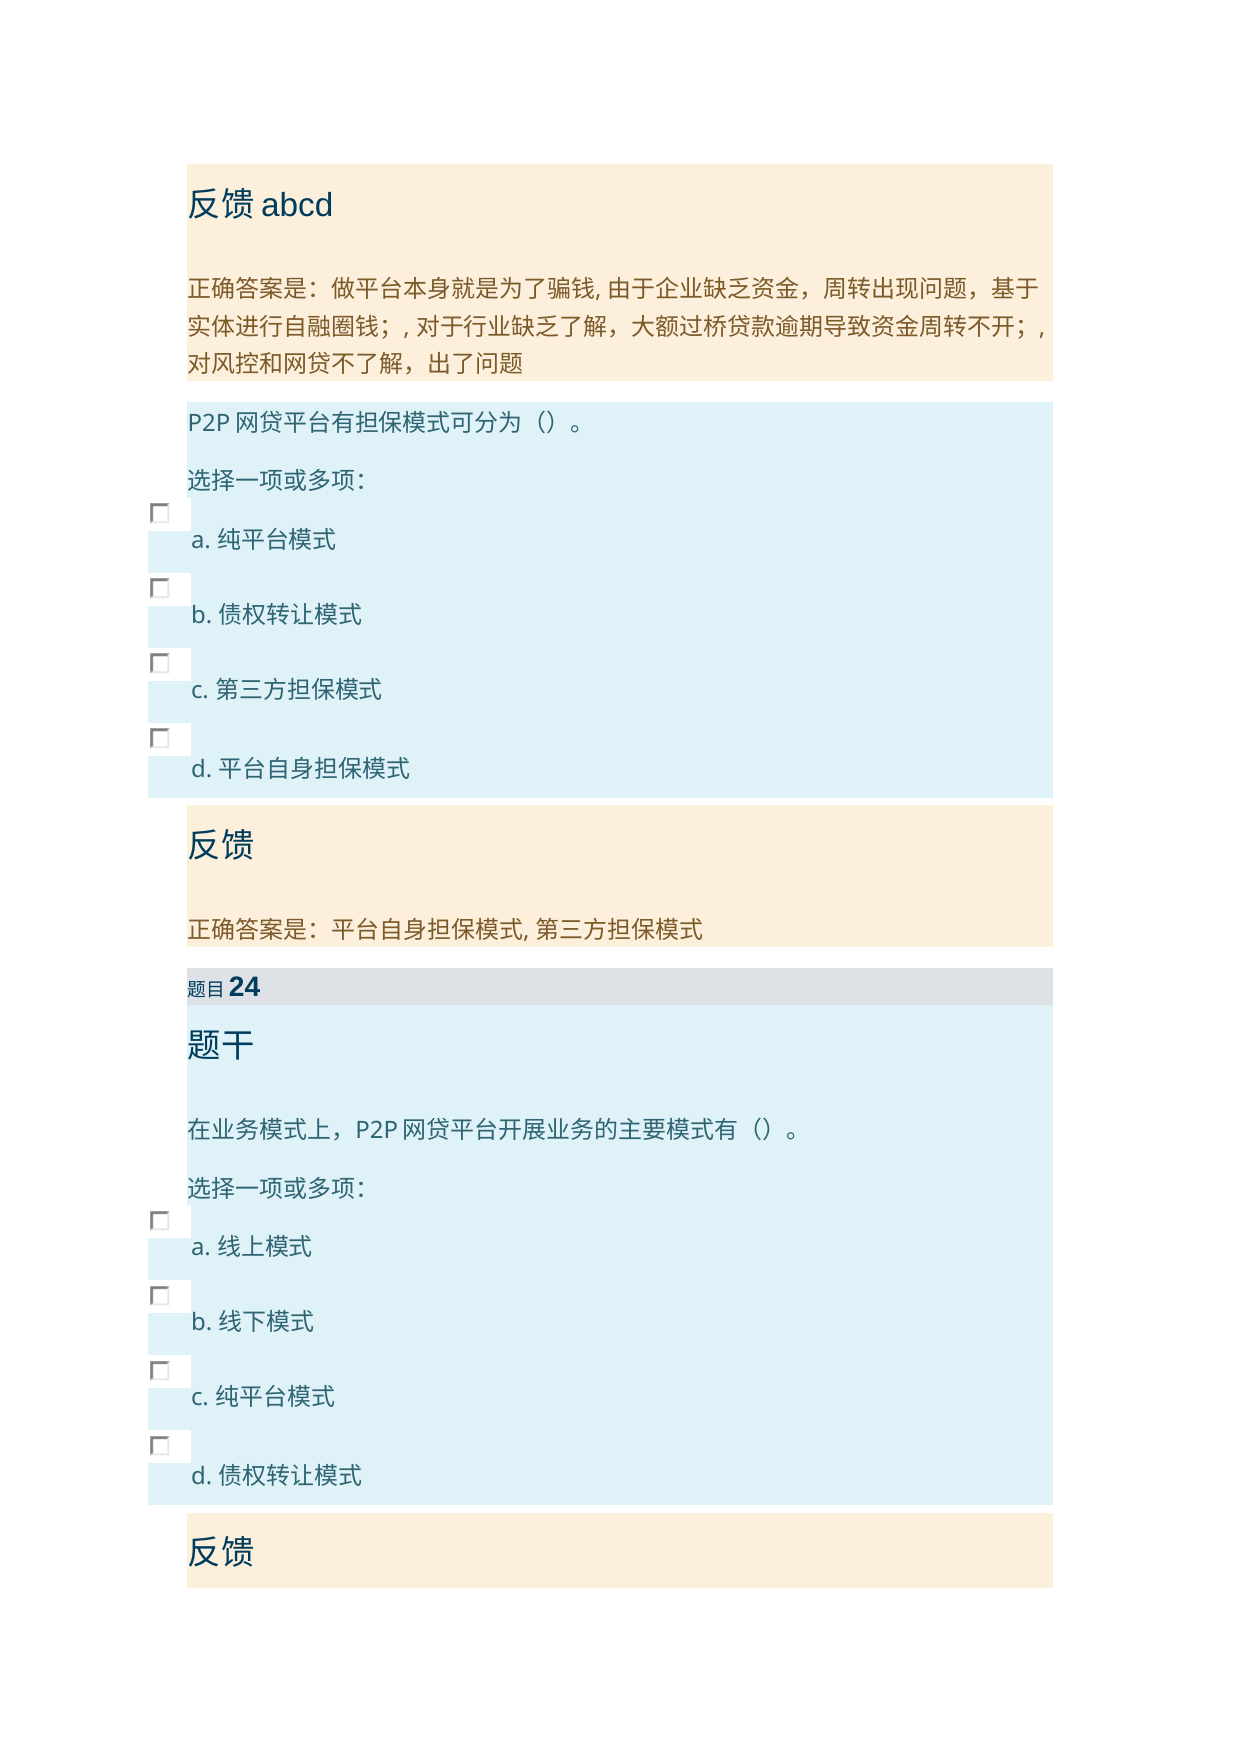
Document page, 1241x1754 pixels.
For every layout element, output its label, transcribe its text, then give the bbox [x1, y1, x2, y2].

text c. 纯平台模式 [148, 1355, 1053, 1430]
text a. 线上模式 [148, 1205, 1053, 1280]
text 在业务模式上，P2P网贷平台开展业务的主要模式有（）。 [187, 1109, 1053, 1147]
text 题目24 [187, 968, 1053, 1005]
text d. 债权转让模式 [148, 1430, 1053, 1505]
text 选择一项或多项： [187, 460, 1053, 498]
text 正确答案是：做平台本身就是为了骗钱, 由于企业缺乏资金，周转出现问题，基于实体进行自融圈钱；, 对于行业缺乏了解，大额过桥贷款逾期导致资金周转不开；, 对风控和网贷不了解，出了问题 [187, 269, 1053, 381]
text 反馈abcd [187, 164, 1053, 239]
text b. 线下模式 [148, 1280, 1053, 1355]
text 选择一项或多项： [187, 1168, 1053, 1205]
text 正确答案是：平台自身担保模式, 第三方担保模式 [187, 909, 1053, 947]
text 反馈 [187, 1513, 1053, 1588]
text c. 第三方担保模式 [148, 648, 1053, 723]
text 反馈 [187, 805, 1053, 880]
text 题干 [187, 1005, 1053, 1080]
text b. 债权转让模式 [148, 573, 1053, 648]
text d. 平台自身担保模式 [148, 723, 1053, 798]
text P2P网贷平台有担保模式可分为（）。 [187, 402, 1053, 439]
text a. 纯平台模式 [148, 498, 1053, 573]
